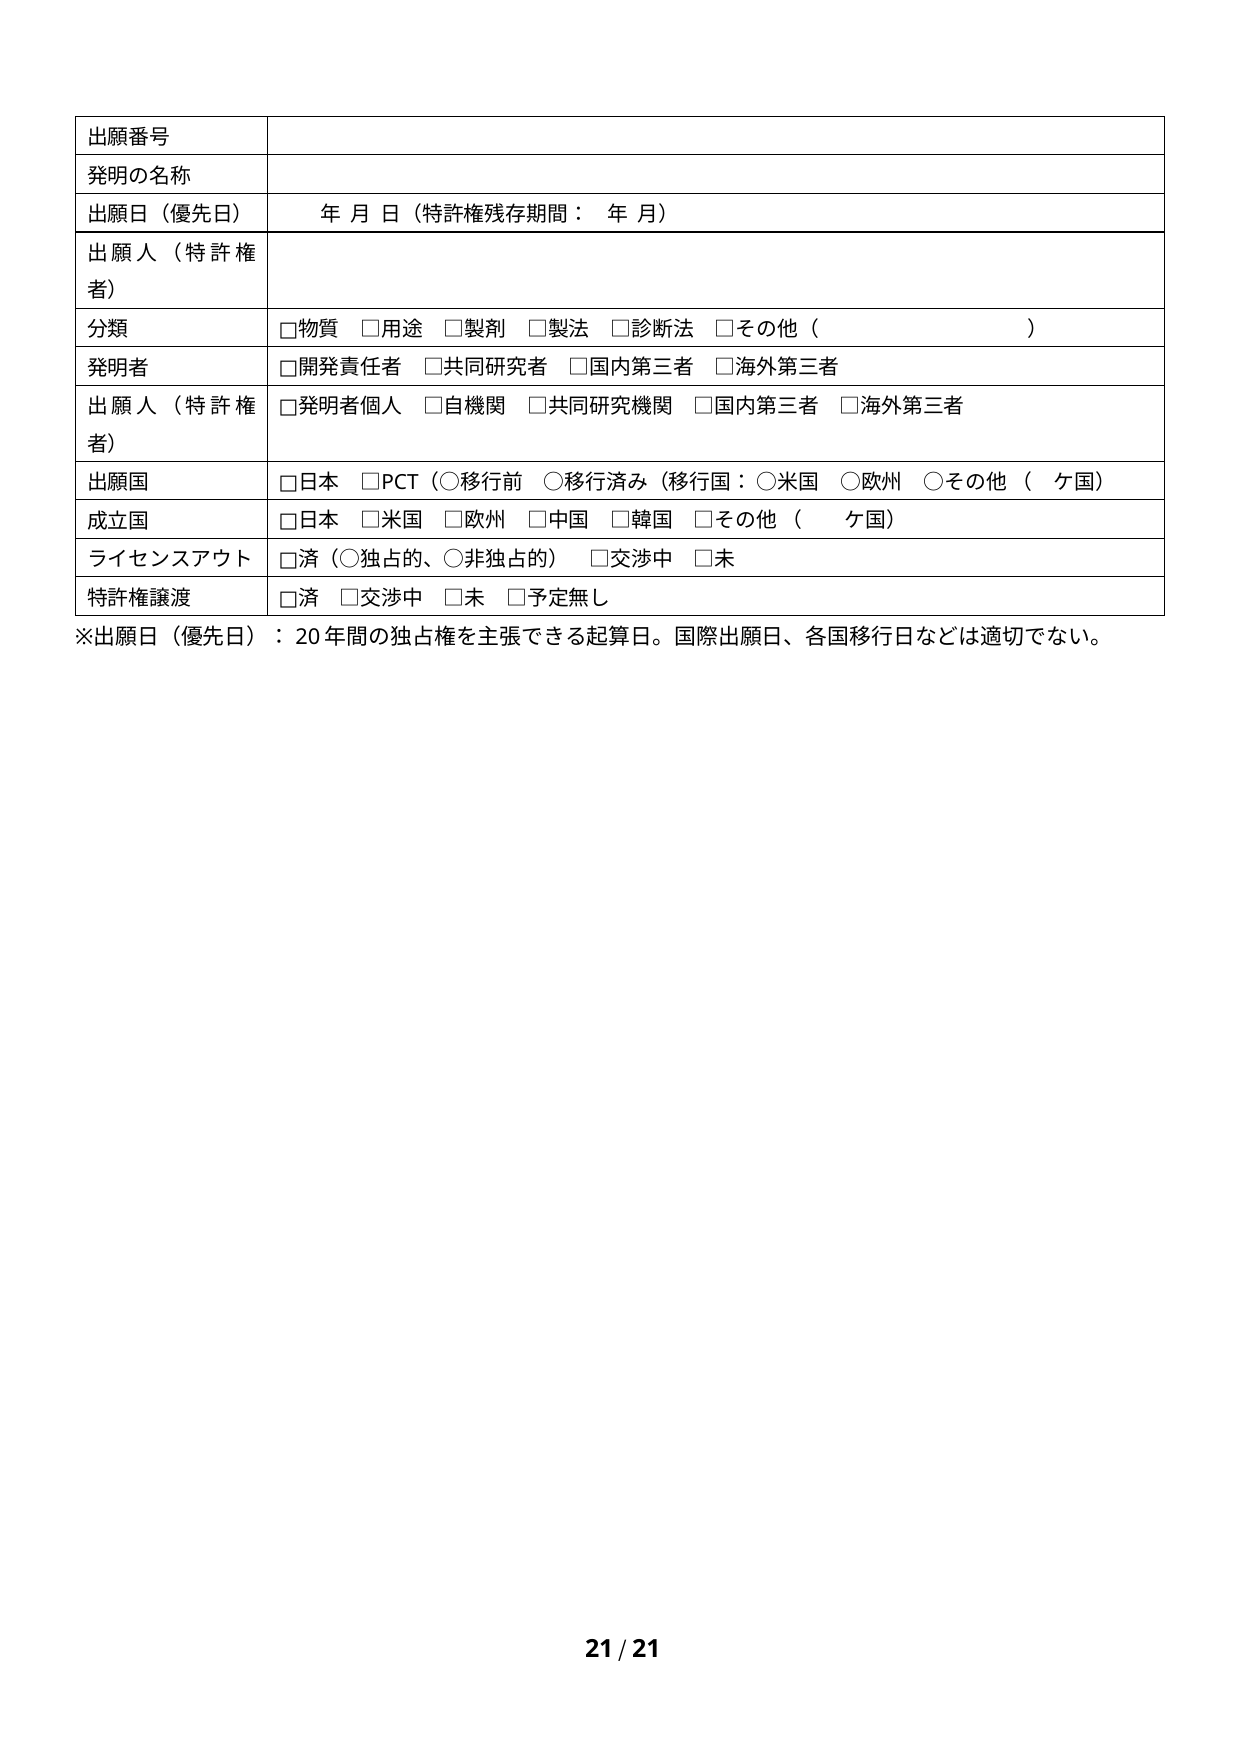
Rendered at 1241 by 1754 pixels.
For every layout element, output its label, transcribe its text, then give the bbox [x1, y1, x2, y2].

table_cell 特許権譲渡 [76, 577, 267, 615]
table_cell 出願人（特許権者） [76, 386, 267, 461]
table_cell [268, 233, 1164, 307]
table_cell 分類 [76, 309, 267, 346]
table_cell □物質 □用途 □製剤 □製法 □診断法 □その他（ ） [268, 309, 1164, 346]
text ※出願日（優先日）： 20年間の独占権を主張できる起算日。国際出願日、各国移行日などは適切でない。 [75, 616, 1165, 653]
table_cell □開発責任者 □共同研究者 □国内第三者 □海外第三者 [268, 347, 1164, 384]
table_cell ライセンスアウト [76, 539, 267, 576]
table_cell [268, 155, 1164, 193]
table_cell □日本 □米国 □欧州 □中国 □韓国 □その他 （ ケ国） [268, 500, 1164, 538]
table_cell 成立国 [76, 500, 267, 538]
table_header [268, 117, 1164, 154]
table_cell 出願人（特許権者） [76, 233, 267, 307]
table_cell 年 月 日（特許権残存期間： 年 月） [268, 194, 1164, 231]
table_cell 発明者 [76, 347, 267, 384]
table_cell □済（○独占的、○非独占的） □交渉中 □未 [268, 539, 1164, 576]
table_cell 出願日（優先日） [76, 194, 267, 231]
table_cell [268, 462, 1164, 499]
table_cell □済 □交渉中 □未 □予定無し [268, 577, 1164, 615]
table_cell □発明者個人 □自機関 □共同研究機関 □国内第三者 □海外第三者 [268, 386, 1164, 461]
table_cell 出願国 [76, 462, 267, 499]
table_cell 発明の名称 [76, 155, 267, 193]
table_header 出願番号 [76, 117, 267, 154]
